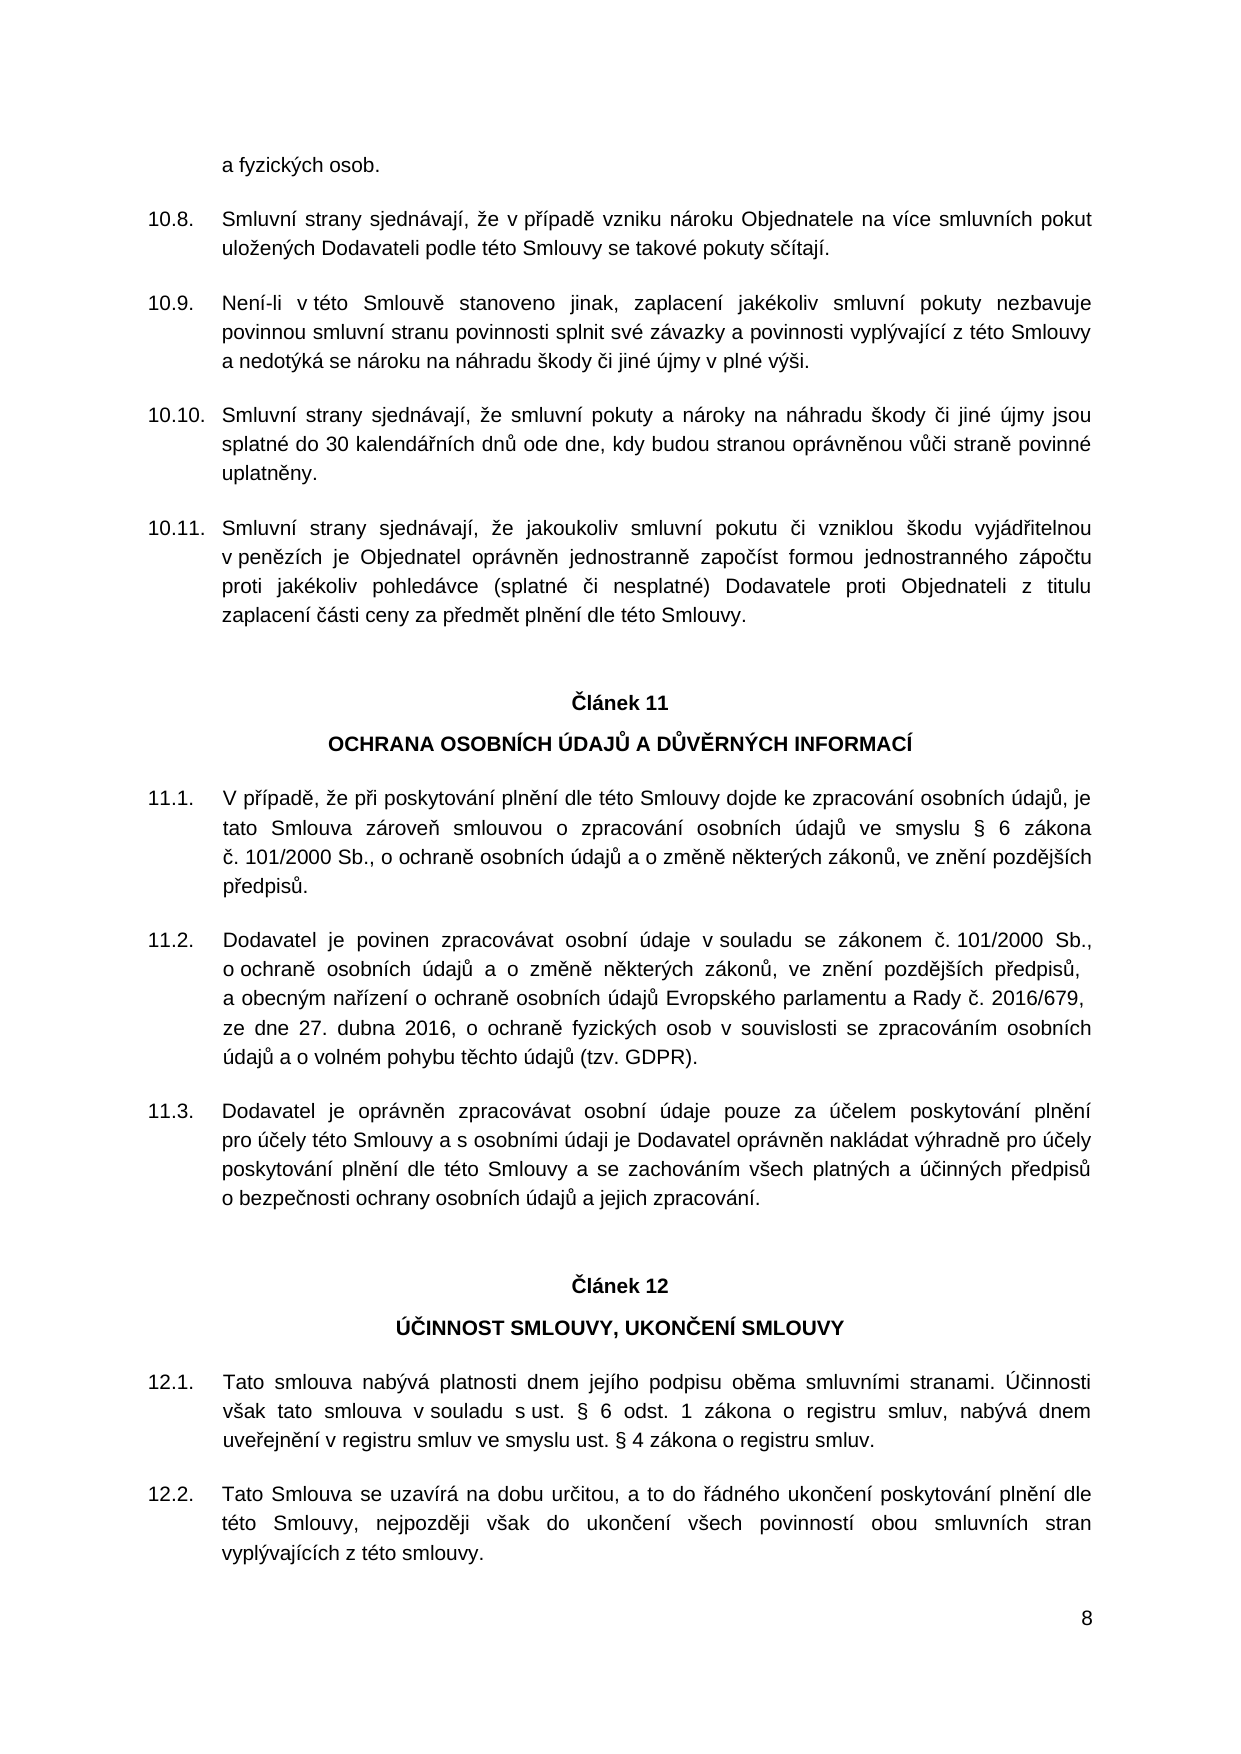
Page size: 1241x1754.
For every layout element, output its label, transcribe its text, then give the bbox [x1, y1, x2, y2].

list Tato smlouva nabývá platnosti dnem jejího podpisu oběma smluvními stranami. Účinnosti však tato smlouva v souladu s ust. § 6 odst. 1 zákona o registru smluv, nabývá dnem uveřejnění v registru smluv ve smyslu ust. § 4 zákona o registru smluv. [148, 1364, 1092, 1452]
text Článek 12 [148, 1268, 1092, 1298]
list Není-li v této Smlouvě stanoveno jinak, zaplacení jakékoliv smluvní pokuty nezbavuje povinnou smluvní stranu povinnosti splnit své závazky a povinnosti vyplývající z této Smlouvy a nedotýká se nároku na náhradu škody či jiné újmy v plné výši. [148, 285, 1092, 373]
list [148, 148, 1092, 177]
list V případě, že při poskytování plnění dle této Smlouvy dojde ke zpracování osobních údajů, je tato Smlouva zároveň smlouvou o zpracování osobních údajů ve smyslu § 6 zákona č. 101/2000 Sb., o ochraně osobních údajů a o změně některých zákonů, ve znění pozdějších předpisů. [148, 781, 1092, 898]
list Tato Smlouva se uzavírá na dobu určitou, a to do řádného ukončení poskytování plnění dle této Smlouvy, nejpozději však do ukončení všech povinností obou smluvních stran vyplývajících z této smlouvy. [148, 1477, 1092, 1564]
list Smluvní strany sjednávají, že jakoukoliv smluvní pokutu či vzniklou škodu vyjádřitelnou v penězích je Objednatel oprávněn jednostranně započíst formou jednostranného zápočtu proti jakékoliv pohledávce (splatné či nesplatné) Dodavatele proti Objednateli z titulu zaplacení části ceny za předmět plnění dle této Smlouvy. [148, 510, 1092, 627]
text ÚČINNOST SMLOUVY, UKONČENÍ SMLOUVY [148, 1310, 1092, 1339]
text OCHRANA OSOBNÍCH ÚDAJŮ A DŮVĚRNÝCH INFORMACÍ [148, 727, 1092, 756]
list Dodavatel je povinen zpracovávat osobní údaje v souladu se zákonem č. 101/2000 Sb., o ochraně osobních údajů a o změně některých zákonů, ve znění pozdějších předpisů, a obecným nařízení o ochraně osobních údajů Evropského parlamentu a Rady č. 2016/679, ze dne 27. dubna 2016, o ochraně fyzických osob v souvislosti se zpracováním osobních údajů a o volném pohybu těchto údajů (tzv. GDPR). [148, 923, 1092, 1068]
list Dodavatel je oprávněn zpracovávat osobní údaje pouze za účelem poskytování plnění pro účely této Smlouvy a s osobními údaji je Dodavatel oprávněn nakládat výhradně pro účely poskytování plnění dle této Smlouvy a se zachováním všech platných a účinných předpisů o bezpečnosti ochrany osobních údajů a jejich zpracování. [148, 1093, 1092, 1210]
list Smluvní strany sjednávají, že v případě vzniku nároku Objednatele na více smluvních pokut uložených Dodavateli podle této Smlouvy se takové pokuty sčítají. [148, 202, 1092, 260]
list Smluvní strany sjednávají, že smluvní pokuty a nároky na náhradu škody či jiné újmy jsou splatné do 30 kalendářních dnů ode dne, kdy budou stranou oprávněnou vůči straně povinné uplatněny. [148, 398, 1092, 485]
text Článek 11 [148, 685, 1092, 714]
